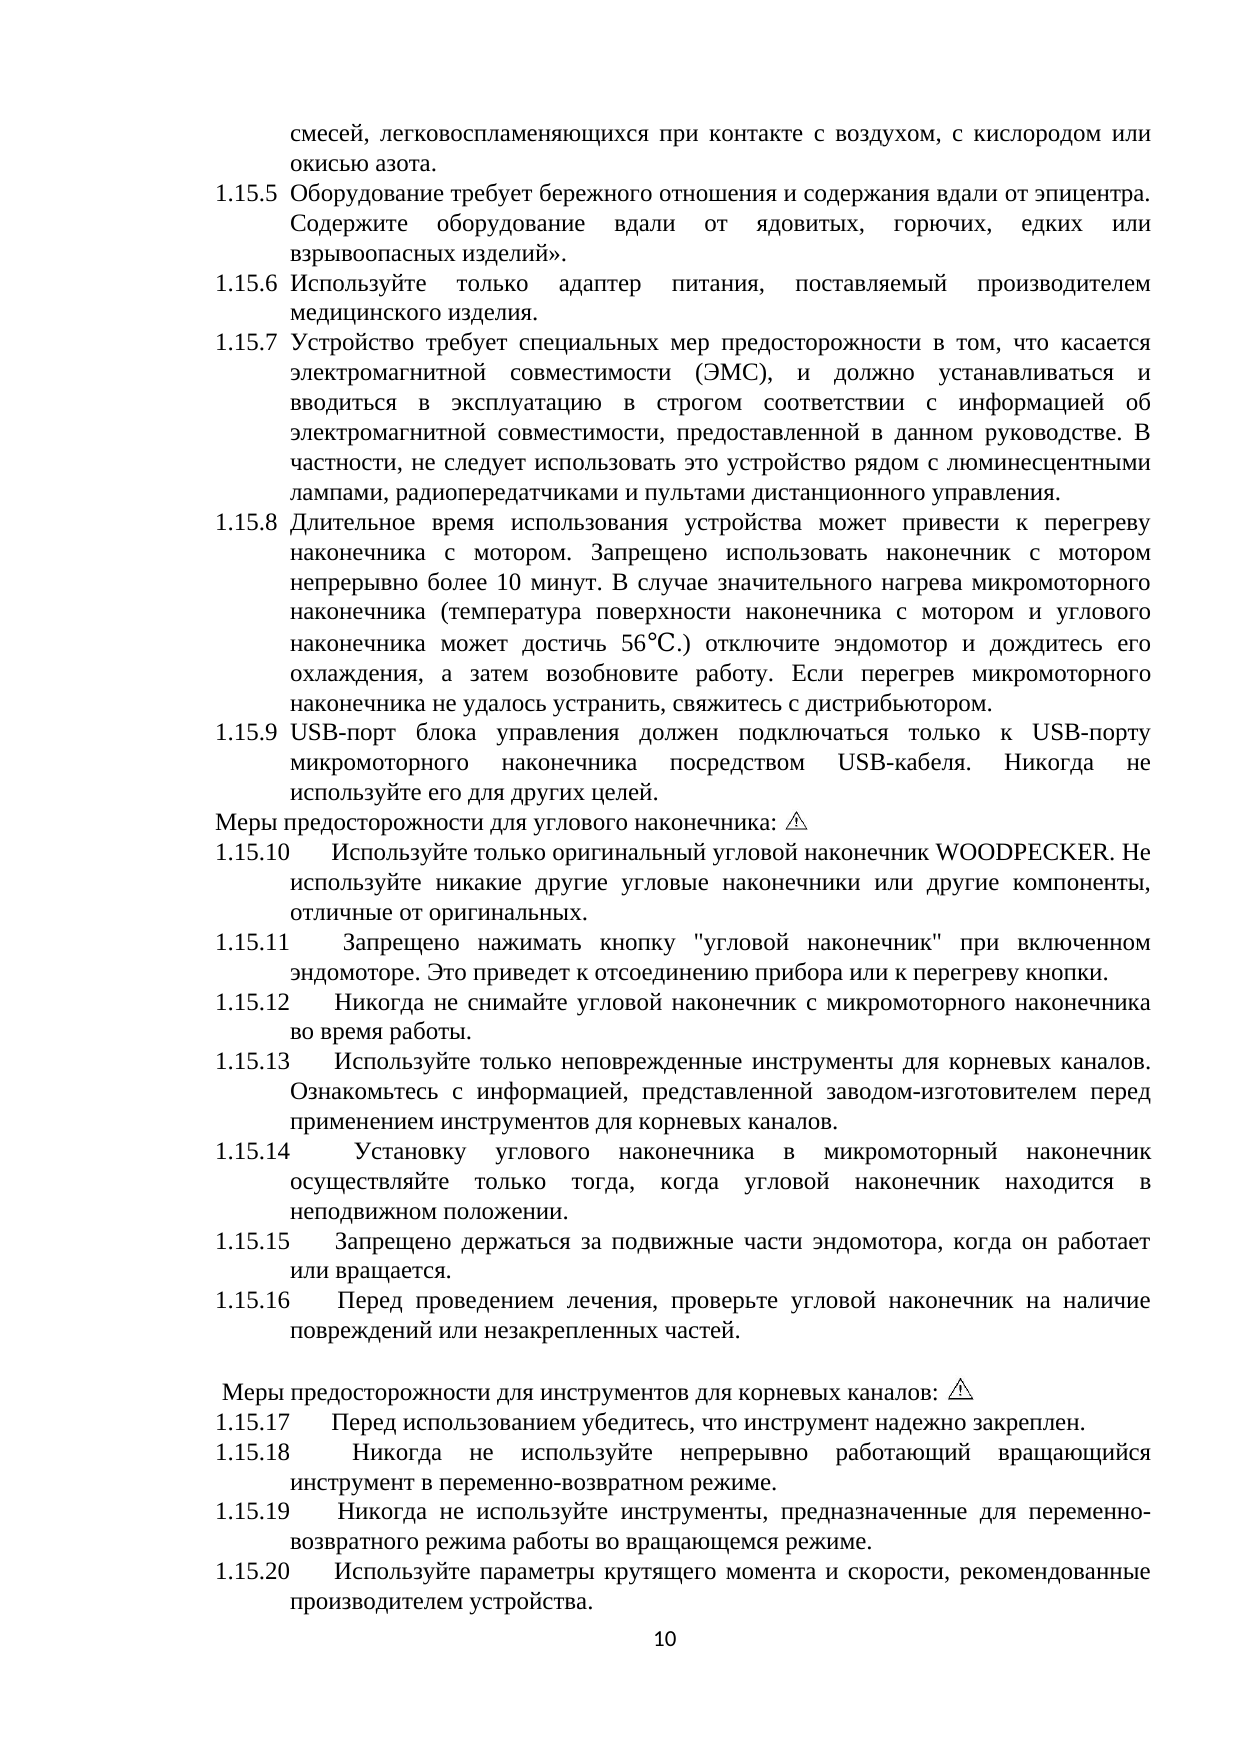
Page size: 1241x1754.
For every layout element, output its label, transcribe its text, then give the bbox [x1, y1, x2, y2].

list USB-порт блока управления должен подключаться только к USB-порту микромоторного наконечника посредством USB-кабеля. Никогда не используйте его для других целей. [215, 717, 1152, 806]
list Никогда не используйте инструменты, предназначенные для переменно-возвратного режима работы во вращающемся режиме. [215, 1496, 1152, 1555]
list Установку углового наконечника в микромоторный наконечник осуществляйте только тогда, когда угловой наконечник находится в неподвижном положении. [215, 1136, 1152, 1224]
picture [783, 809, 809, 831]
list Никогда не используйте непрерывно работающий вращающийся инструмент в переменно-возвратном режиме. [215, 1437, 1152, 1495]
list Длительное время использования устройства может привести к перегреву наконечника с мотором. Запрещено использовать наконечник с мотором непрерывно более 10 минут. В случае значительного нагрева микромоторного наконечника (температура поверхности наконечника с мотором и углового наконечника может достичь 56℃.) отключите эндомотор и дождитесь его охлаждения, а затем возобновите работу. Если перегрев микромоторного наконечника не удалось устранить, свяжитесь с дистрибьютором. [215, 507, 1152, 716]
list Используйте только неповрежденные инструменты для корневых каналов. Ознакомьтесь с информацией, представленной заводом-изготовителем перед применением инструментов для корневых каналов. [215, 1046, 1152, 1135]
picture [945, 1375, 975, 1401]
list Используйте только оригинальный угловой наконечник WOODPECKER. Не используйте никакие другие угловые наконечники или другие компоненты, отличные от оригинальных. [215, 837, 1152, 926]
list Перед использованием убедитесь, что инструмент надежно закреплен. [215, 1407, 1152, 1436]
text Меры предосторожности для углового наконечника: [215, 807, 1152, 836]
text Меры предосторожности для инструментов для корневых каналов: [177, 1375, 1152, 1406]
list Оборудование требует бережного отношения и содержания вдали от эпицентра. Содержите оборудование вдали от ядовитых, горючих, едких или взрывоопасных изделий». [215, 178, 1152, 266]
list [215, 118, 1152, 177]
list Устройство требует специальных мер предосторожности в том, что касается электромагнитной совместимости (ЭМС), и должно устанавливаться и вводиться в эксплуатацию в строгом соответствии с информацией об электромагнитной совместимости, предоставленной в данном руководстве. В частности, не следует использовать это устройство рядом с люминесцентными лампами, радиопередатчиками и пультами дистанционного управления. [215, 327, 1152, 506]
list Используйте параметры крутящего момента и скорости, рекомендованные производителем устройства. [215, 1556, 1152, 1615]
list Запрещено держаться за подвижные части эндомотора, когда он работает или вращается. [215, 1226, 1152, 1284]
list Используйте только адаптер питания, поставляемый производителем медицинского изделия. [215, 268, 1152, 326]
list Никогда не снимайте угловой наконечник с микромоторного наконечника во время работы. [215, 987, 1152, 1045]
list Запрещено нажимать кнопку "угловой наконечник" при включенном эндомоторе. Это приведет к отсоединению прибора или к перегреву кнопки. [215, 927, 1152, 985]
list Перед проведением лечения, проверьте угловой наконечник на наличие повреждений или незакрепленных частей. [215, 1286, 1152, 1344]
